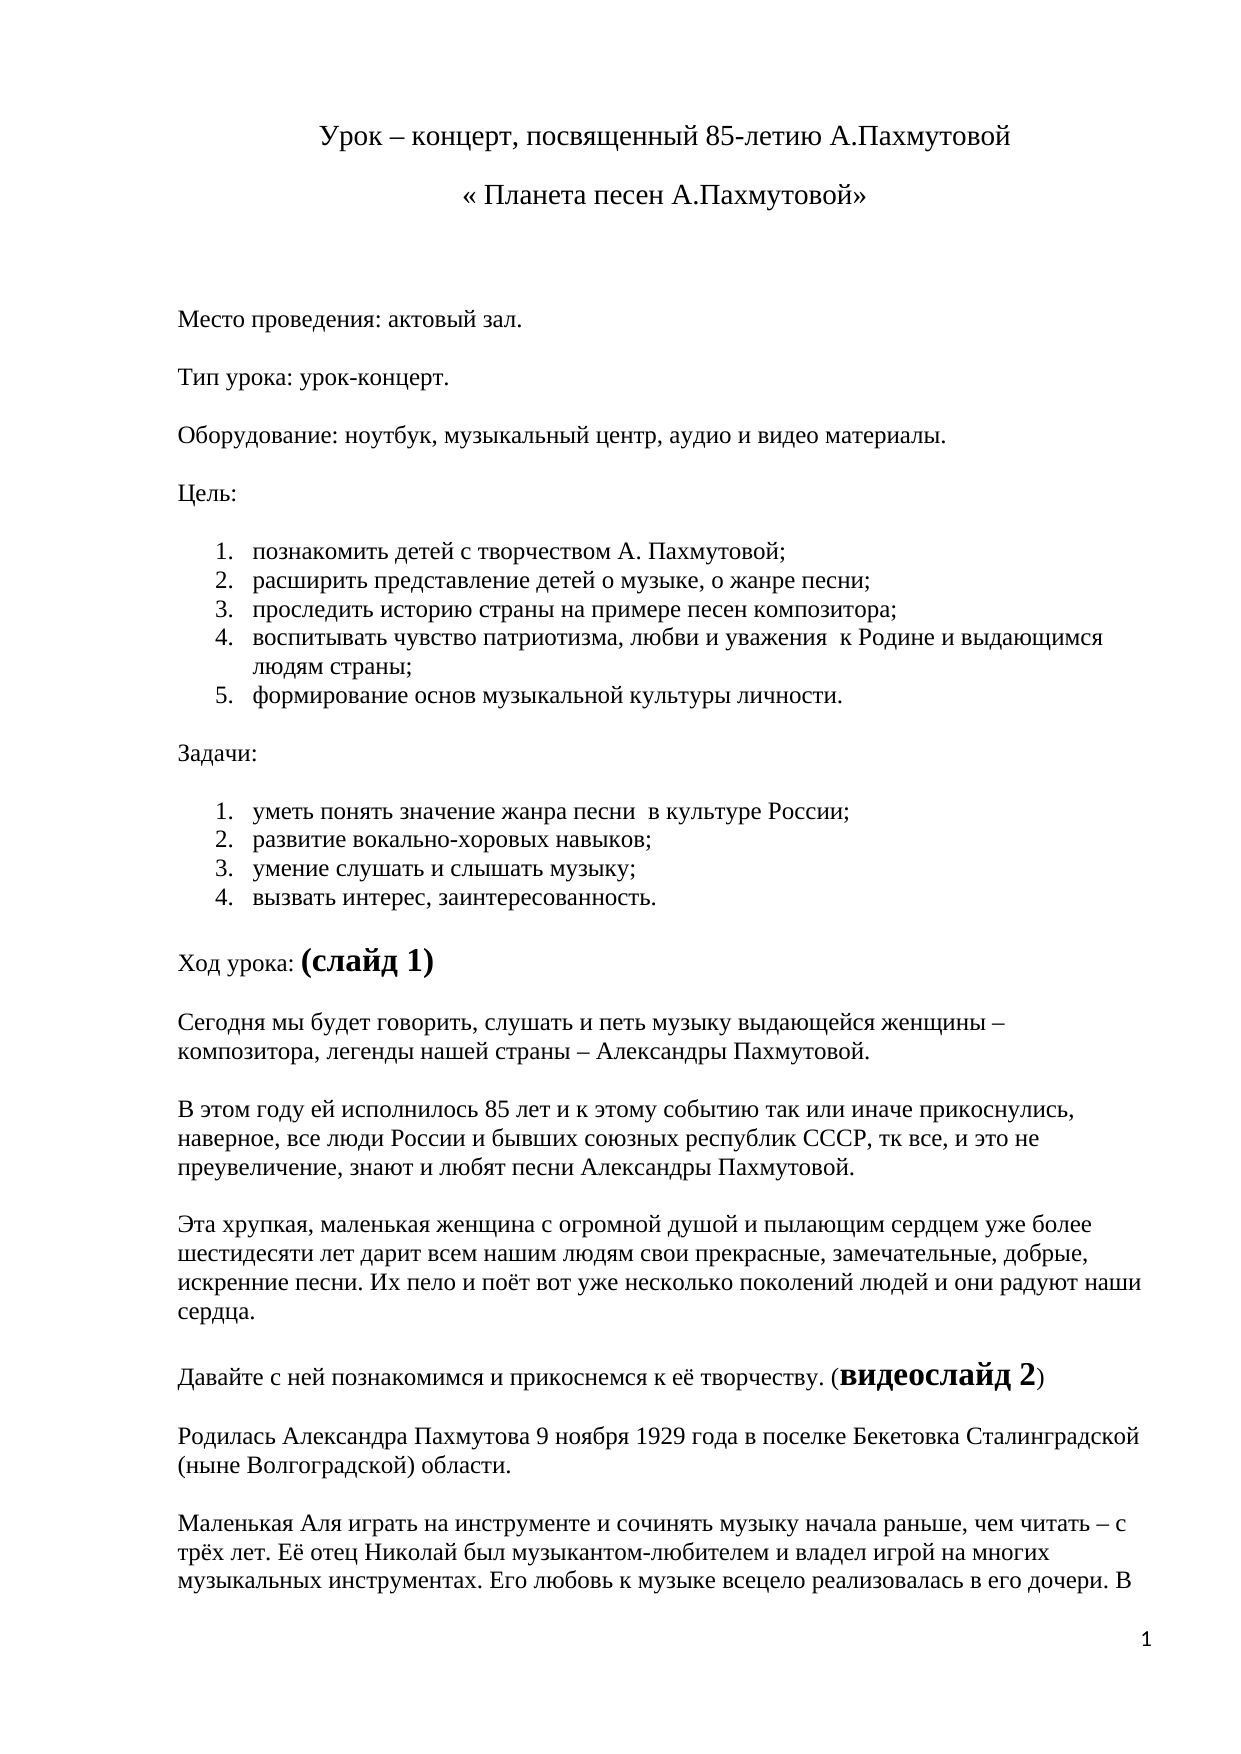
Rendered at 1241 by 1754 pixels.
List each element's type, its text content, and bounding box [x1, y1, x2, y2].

text « Планета песен А.Пахмутовой» [177, 177, 1152, 211]
text Эта хрупкая, маленькая женщина с огромной душой и пылающим сердцем уже более шестидесяти лет дарит всем нашим людям свои прекрасные, замечательные, добрые, искренние песни. Их пело и поёт вот уже несколько поколений людей и они радуют наши сердца. [177, 1209, 1152, 1324]
list проследить историю страны на примере песен композитора; [215, 594, 1152, 622]
list развитие вокально-хоровых навыков; [215, 824, 1152, 853]
text Урок – концерт, посвященный 85-летию А.Пахмутовой [177, 118, 1152, 152]
text В этом году ей исполнилось 85 лет и к этому событию так или иначе прикоснулись, наверное, все люди России и бывших союзных республик СССР, тк все, и это не преувеличение, знают и любят песни Александры Пахмутовой. [177, 1094, 1152, 1180]
text Оборудование: ноутбук, музыкальный центр, аудио и видео материалы. [177, 420, 1152, 449]
text Место проведения: актовый зал. [177, 304, 1152, 333]
list уметь понять значение жанра песни в культуре России; [215, 796, 1152, 824]
text Задачи: [177, 738, 1152, 767]
list воспитывать чувство патриотизма, любви и уважения к Родине и выдающимся людям страны; [215, 622, 1152, 680]
text Ход урока: (слайд 1) [177, 940, 1152, 978]
text Родилась Александра Пахмутова 9 ноября 1929 года в поселке Бекетовка Сталинградской (ныне Волгоградской) области. [177, 1421, 1152, 1479]
text Цель: [177, 478, 1152, 507]
text Тип урока: урок-концерт. [177, 362, 1152, 391]
list вызвать интерес, заинтересованность. [215, 882, 1152, 911]
list умение слушать и слышать музыку; [215, 853, 1152, 882]
list расширить представление детей о музыке, о жанре песни; [215, 565, 1152, 594]
list познакомить детей с творчеством А. Пахмутовой; [215, 536, 1152, 565]
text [177, 1508, 1152, 1594]
list формирование основ музыкальной культуры личности. [215, 680, 1152, 709]
text Давайте с ней познакомимся и прикоснемся к её творчеству. (видеослайд 2) [177, 1354, 1152, 1392]
text Сегодня мы будет говорить, слушать и петь музыку выдающейся женщины – композитора, легенды нашей страны – Александры Пахмутовой. [177, 1007, 1152, 1065]
